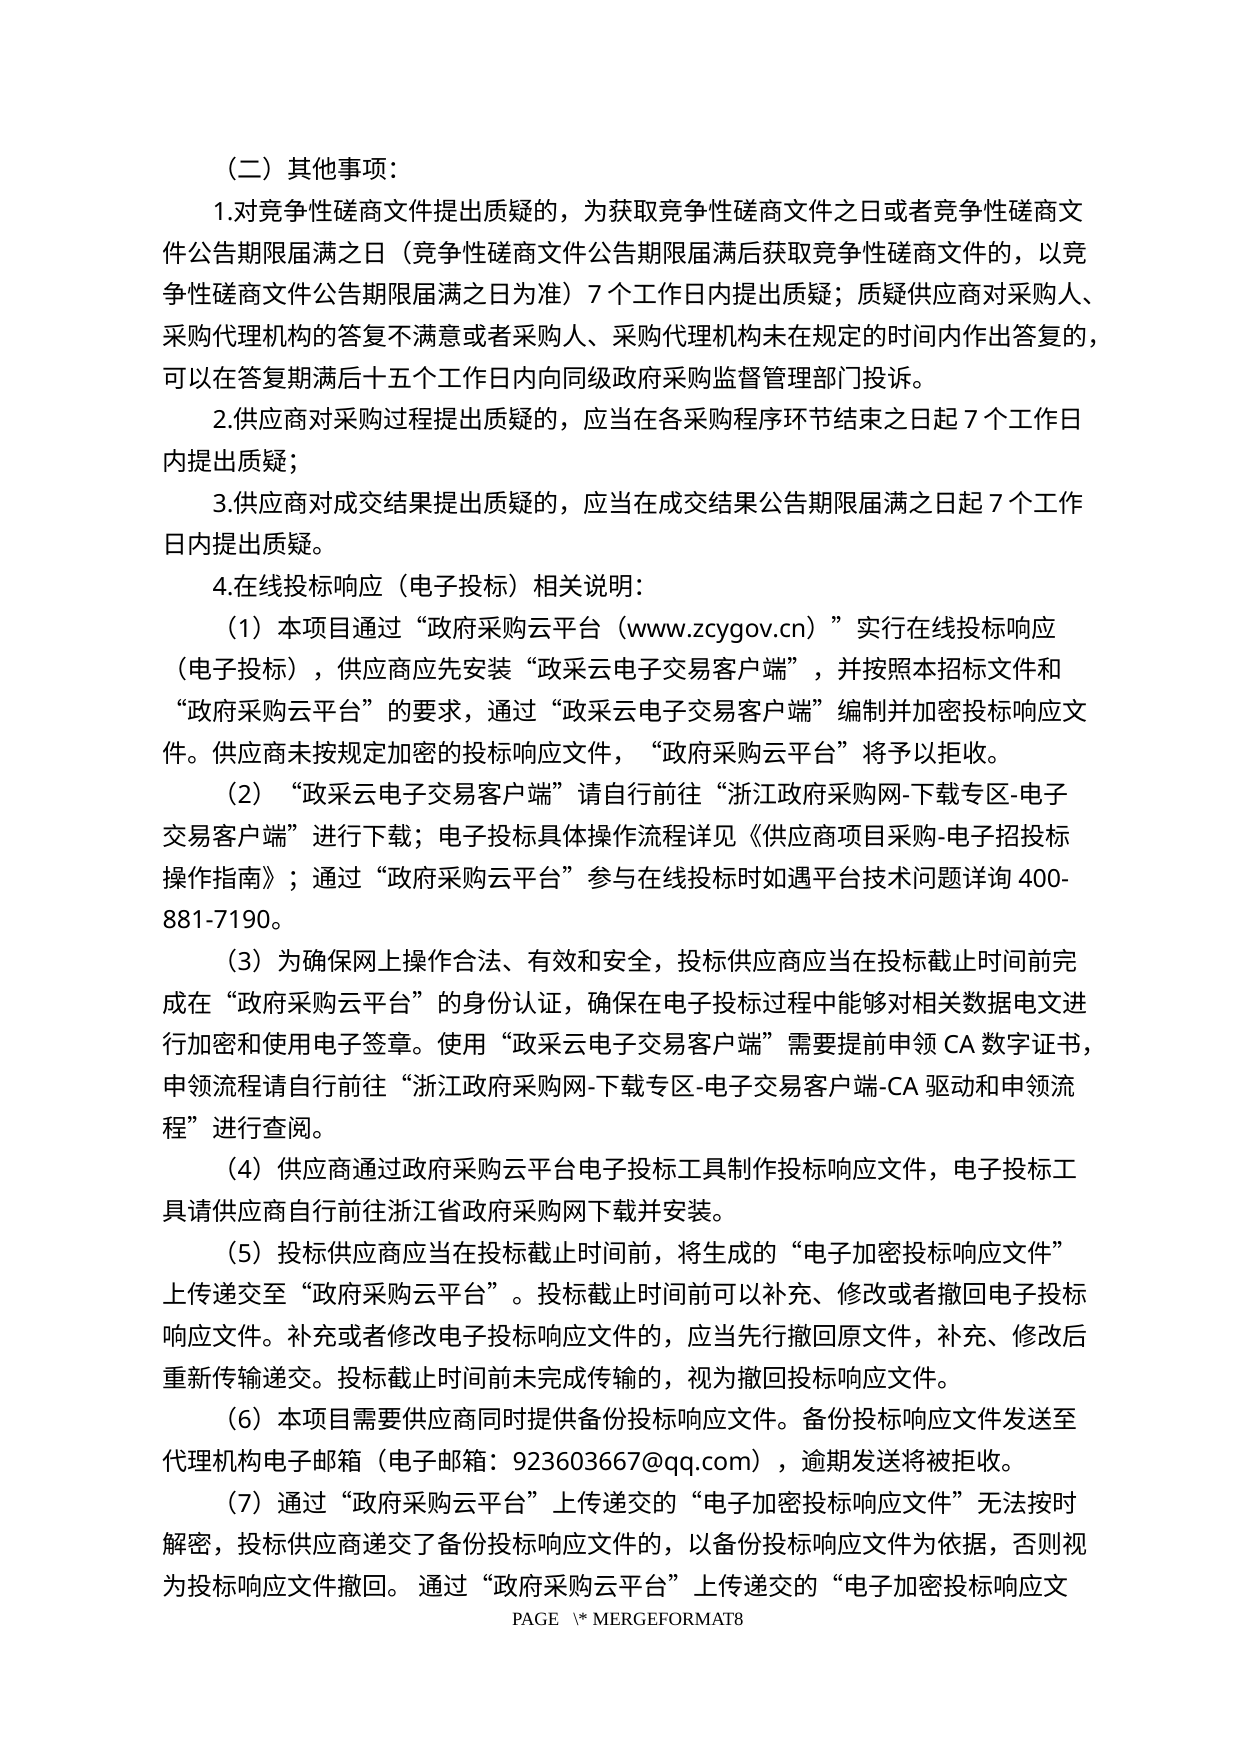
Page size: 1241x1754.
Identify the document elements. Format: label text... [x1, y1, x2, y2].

text 1.对竞争性磋商文件提出质疑的，为获取竞争性磋商文件之日或者竞争性磋商文件公告期限届满之日（竞争性磋商文件公告期限届满后获取竞争性磋商文件的，以竞争性磋商文件公告期限届满之日为准）7个工作日内提出质疑；质疑供应商对采购人、采购代理机构的答复不满意或者采购人、采购代理机构未在规定的时间内作出答复的，可以在答复期满后十五个工作日内向同级政府采购监督管理部门投诉。 [162, 192, 1093, 394]
text （2）“政采云电子交易客户端”请自行前往“浙江政府采购网-下载专区-电子交易客户端”进行下载；电子投标具体操作流程详见《供应商项目采购-电子招投标操作指南》；通过“政府采购云平台”参与在线投标时如遇平台技术问题详询 400-881-7190。 [162, 775, 1093, 936]
text （6）本项目需要供应商同时提供备份投标响应文件。备份投标响应文件发送至代理机构电子邮箱（电子邮箱：923603667@qq.com），逾期发送将被拒收。 [162, 1400, 1093, 1478]
text （1）本项目通过“政府采购云平台（www.zcygov.cn）”实行在线投标响应（电子投标），供应商应先安装“政采云电子交易客户端”，并按照本招标文件和“政府采购云平台”的要求，通过“政采云电子交易客户端”编制并加密投标响应文件。供应商未按规定加密的投标响应文件，“政府采购云平台”将予以拒收。 [162, 608, 1093, 769]
text （5）投标供应商应当在投标截止时间前，将生成的“电子加密投标响应文件”上传递交至“政府采购云平台”。投标截止时间前可以补充、修改或者撤回电子投标响应文件。补充或者修改电子投标响应文件的，应当先行撤回原文件，补充、修改后重新传输递交。投标截止时间前未完成传输的，视为撤回投标响应文件。 [162, 1233, 1093, 1394]
text 4.在线投标响应（电子投标）相关说明： [162, 567, 1093, 603]
text 2.供应商对采购过程提出质疑的，应当在各采购程序环节结束之日起7个工作日内提出质疑； [162, 400, 1093, 478]
text （4）供应商通过政府采购云平台电子投标工具制作投标响应文件，电子投标工具请供应商自行前往浙江省政府采购网下载并安装。 [162, 1150, 1093, 1228]
text （二）其他事项： [162, 150, 1093, 186]
text （3）为确保网上操作合法、有效和安全，投标供应商应当在投标截止时间前完成在“政府采购云平台”的身份认证，确保在电子投标过程中能够对相关数据电文进行加密和使用电子签章。使用“政采云电子交易客户端”需要提前申领 CA 数字证书，申领流程请自行前往“浙江政府采购网-下载专区-电子交易客户端-CA 驱动和申领流程”进行查阅。 [162, 942, 1093, 1144]
text 3.供应商对成交结果提出质疑的，应当在成交结果公告期限届满之日起7个工作日内提出质疑。 [162, 483, 1093, 561]
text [162, 1483, 1093, 1603]
